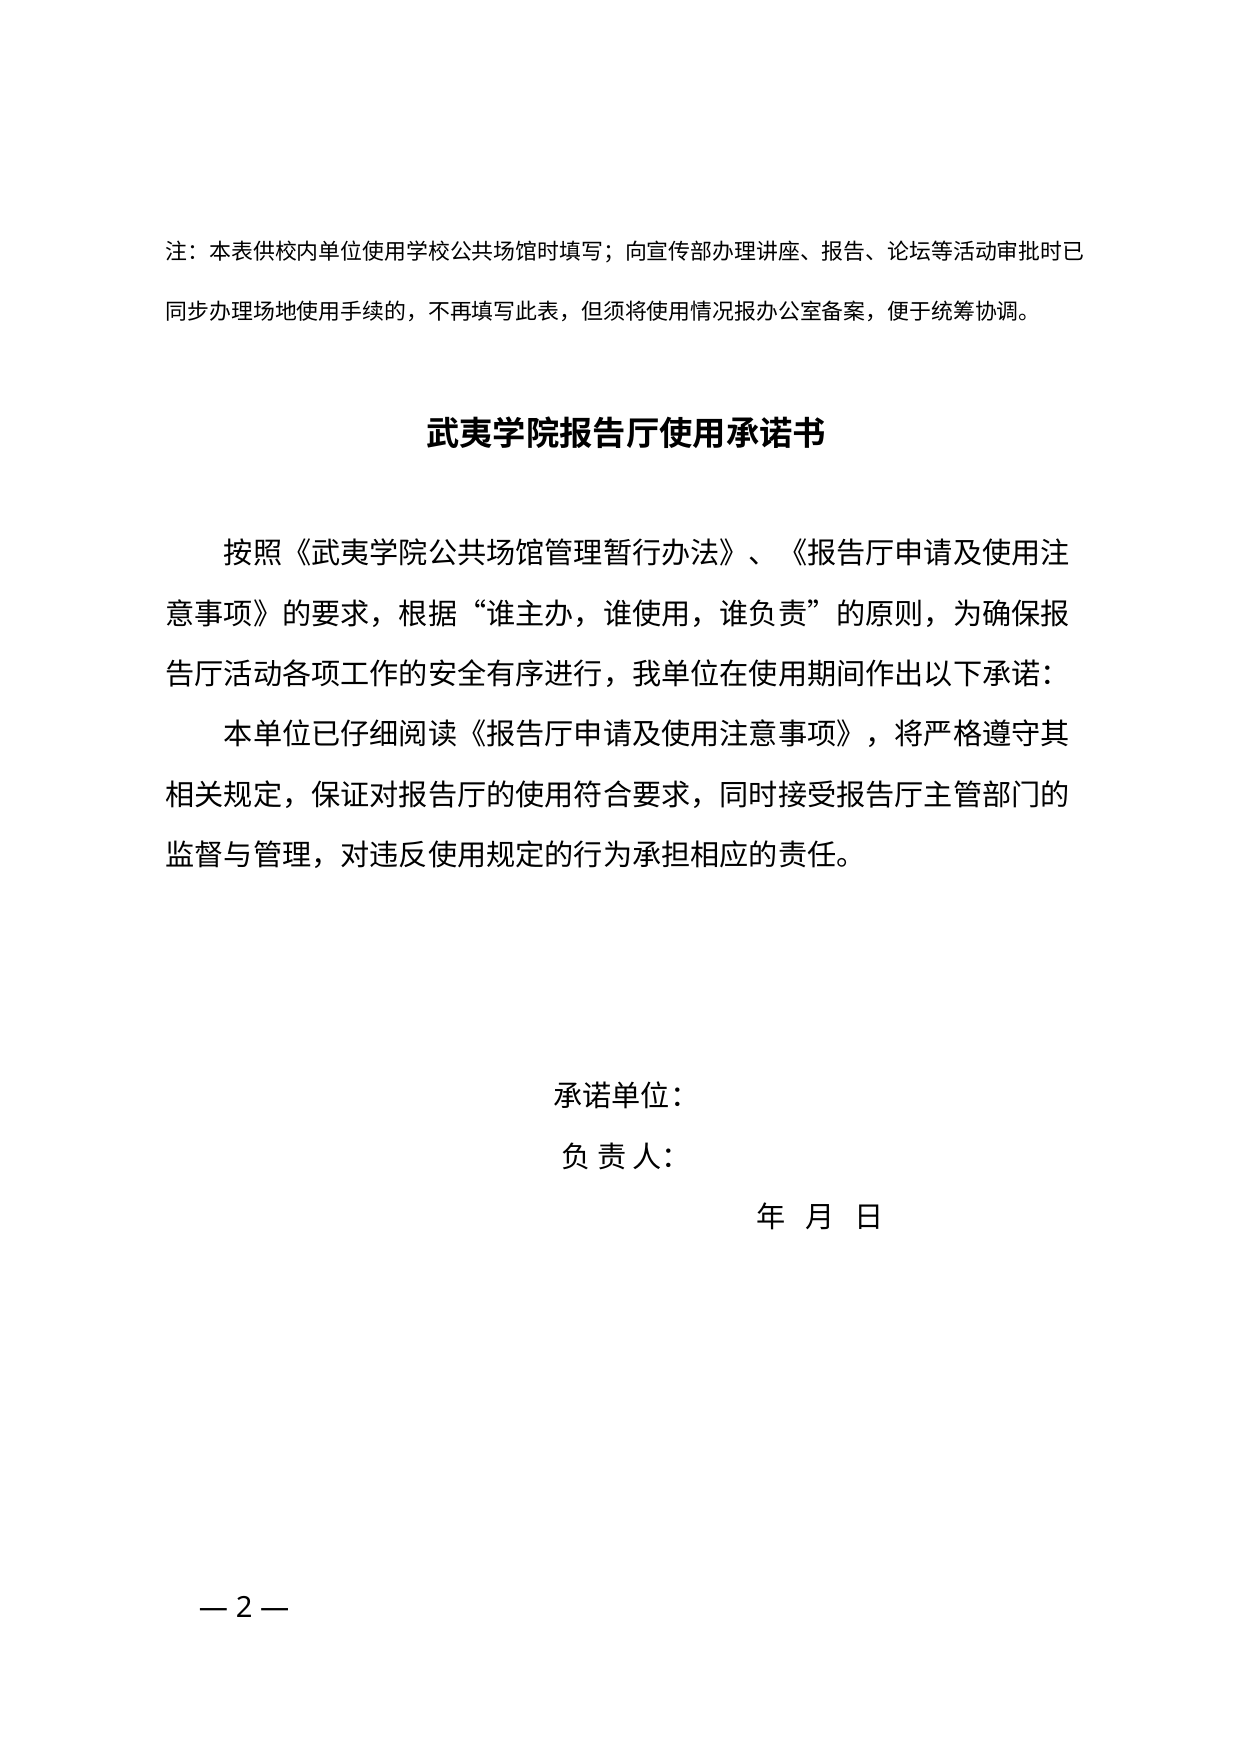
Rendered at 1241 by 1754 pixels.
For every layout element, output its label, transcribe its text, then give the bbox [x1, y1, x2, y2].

text 承诺单位： [165, 1064, 1087, 1124]
text 负 责 人： [165, 1124, 1087, 1184]
text 按照《武夷学院公共场馆管理暂行办法》、《报告厅申请及使用注意事项》的要求，根据“谁主办，谁使用，谁负责”的原则，为确保报告厅活动各项工作的安全有序进行，我单位在使用期间作出以下承诺： [165, 521, 1087, 702]
text 年 月 日 [165, 1184, 1087, 1245]
text 注：本表供校内单位使用学校公共场馆时填写；向宣传部办理讲座、报告、论坛等活动审批时已同步办理场地使用手续的，不再填写此表，但须将使用情况报办公室备案，便于统筹协调。 [165, 219, 1087, 340]
text 本单位已仔细阅读《报告厅申请及使用注意事项》，将严格遵守其相关规定，保证对报告厅的使用符合要求，同时接受报告厅主管部门的监督与管理，对违反使用规定的行为承担相应的责任。 [165, 702, 1087, 883]
text 武夷学院报告厅使用承诺书 [165, 400, 1087, 461]
